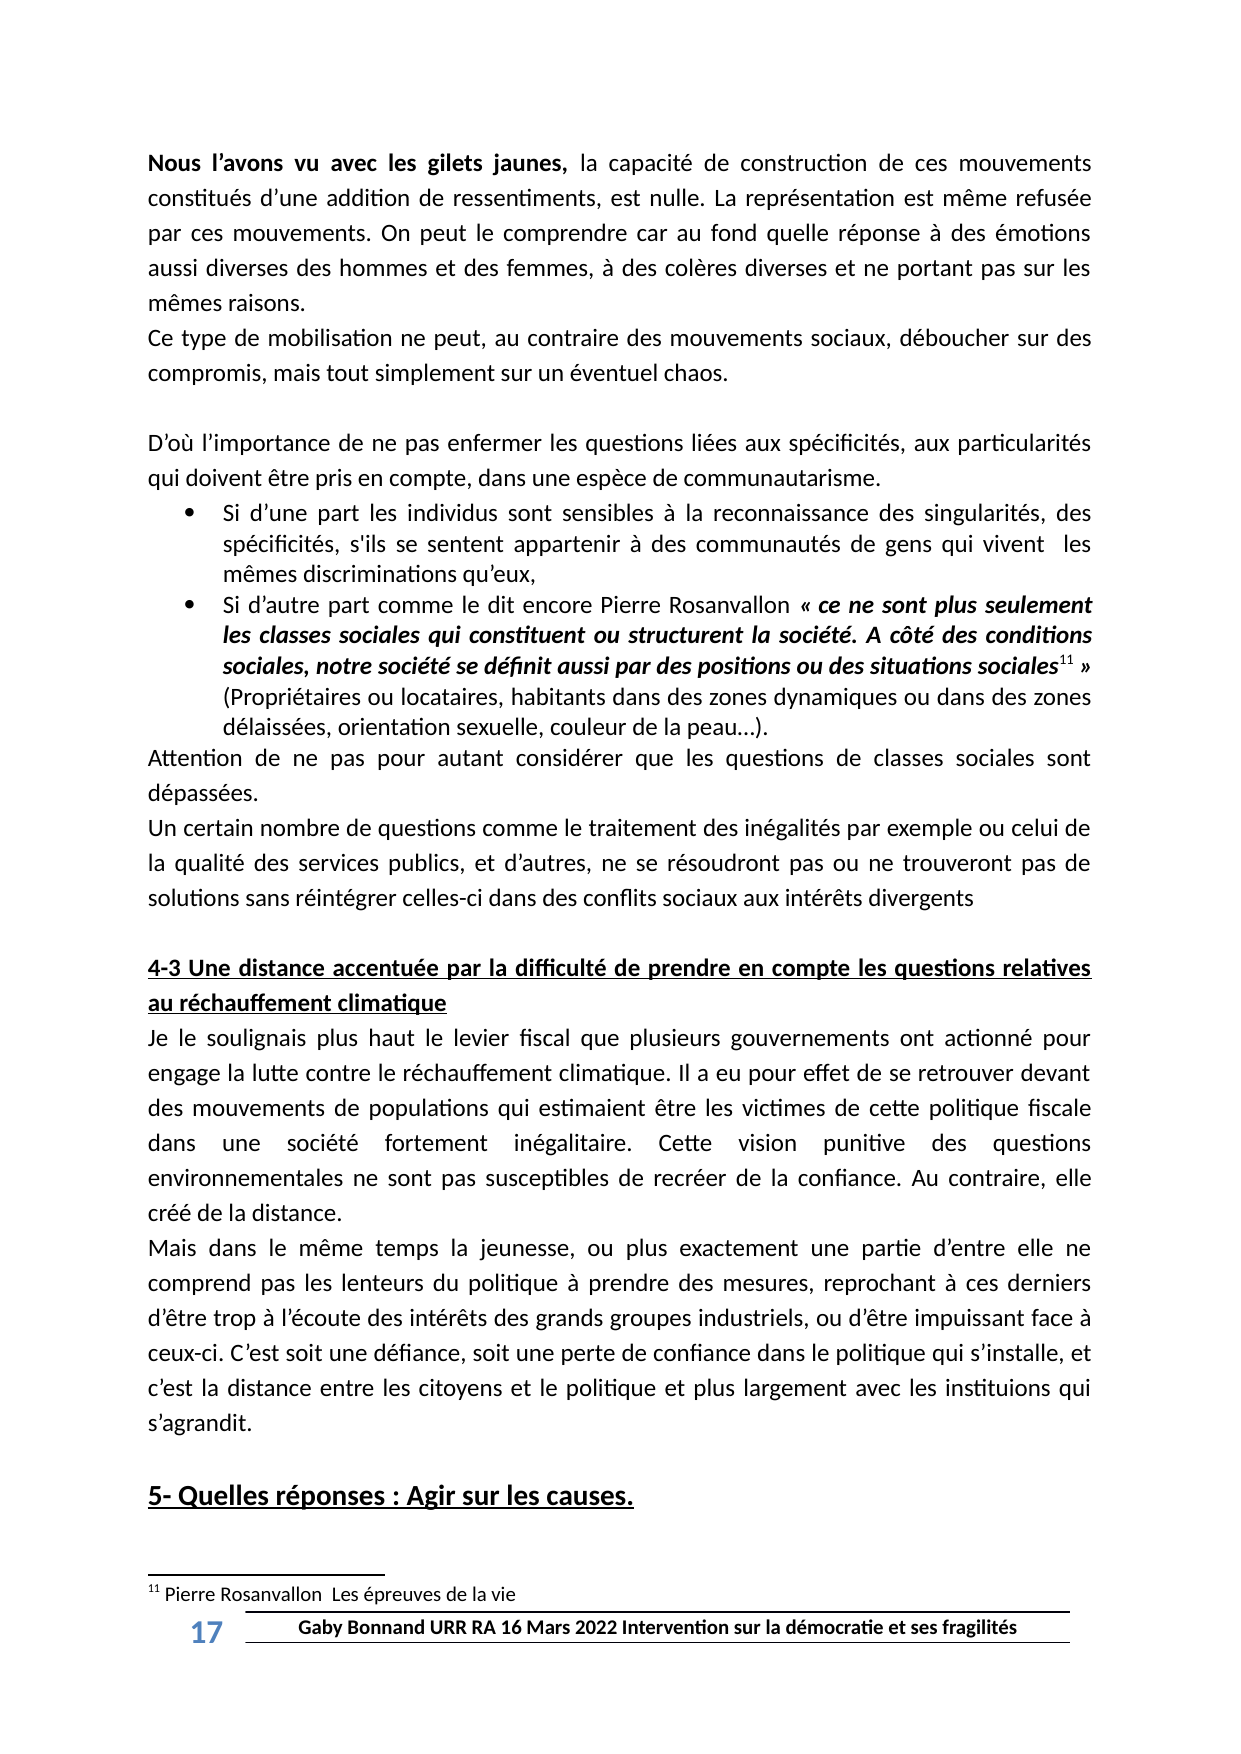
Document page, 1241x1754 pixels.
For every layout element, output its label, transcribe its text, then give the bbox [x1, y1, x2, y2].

text 5- Quelles réponses : Agir sur les causes. [148, 1477, 1093, 1512]
text Ce type de mobilisation ne peut, au contraire des mouvements sociaux, déboucher sur des compromis, mais tout simplement sur un éventuel chaos. [148, 323, 1093, 388]
text 4-3 Une distance accentuée par la difficulté de prendre en compte les questions relatives au réchauffement climatique [148, 952, 1093, 1017]
text D’où l’importance de ne pas enfermer les questions liées aux spécificités, aux particularités qui doivent être pris en compte, dans une espèce de communautarisme. [148, 428, 1093, 493]
text Un certain nombre de questions comme le traitement des inégalités par exemple ou celui de la qualité des services publics, et d’autres, ne se résoudront pas ou ne trouveront pas de solutions sans réintégrer celles-ci dans des conflits sociaux aux intérêts divergents [148, 812, 1093, 912]
list Si d’autre part comme le dit encore Pierre Rosanvallon « ce ne sont plus seulement les classes sociales qui constituent ou structurent la société. A côté des conditions sociales, notre société se définit aussi par des positions ou des situations sociales » (Propriétaires ou locataires, habitants dans des zones dynamiques ou dans des zones délaissées, orientation sexuelle, couleur de la peau…). [185, 589, 1093, 742]
text Nous l’avons vu avec les gilets jaunes, la capacité de construction de ces mouvements constitués d’une addition de ressentiments, est nulle. La représentation est même refusée par ces mouvements. On peut le comprendre car au fond quelle réponse à des émotions aussi diverses des hommes et des femmes, à des colères diverses et ne portant pas sur les mêmes raisons. [148, 148, 1093, 318]
text Je le soulignais plus haut le levier fiscal que plusieurs gouvernements ont actionné pour engage la lutte contre le réchauffement climatique. Il a eu pour effet de se retrouver devant des mouvements de populations qui estimaient être les victimes de cette politique fiscale dans une société fortement inégalitaire. Cette vision punitive des questions environnementales ne sont pas susceptibles de recréer de la confiance. Au contraire, elle créé de la distance. [148, 1022, 1093, 1227]
text Mais dans le même temps la jeunesse, ou plus exactement une partie d’entre elle ne comprend pas les lenteurs du politique à prendre des mesures, reprochant à ces derniers d’être trop à l’écoute des intérêts des grands groupes industriels, ou d’être impuissant face à ceux-ci. C’est soit une défiance, soit une perte de confiance dans le politique qui s’installe, et c’est la distance entre les citoyens et le politique et plus largement avec les instituions qui s’agrandit. [148, 1232, 1093, 1437]
text Attention de ne pas pour autant considérer que les questions de classes sociales sont dépassées. [148, 742, 1093, 807]
list Si d’une part les individus sont sensibles à la reconnaissance des singularités, des spécificités, s'ils se sentent appartenir à des communautés de gens qui vivent les mêmes discriminations qu’eux, [185, 498, 1093, 589]
